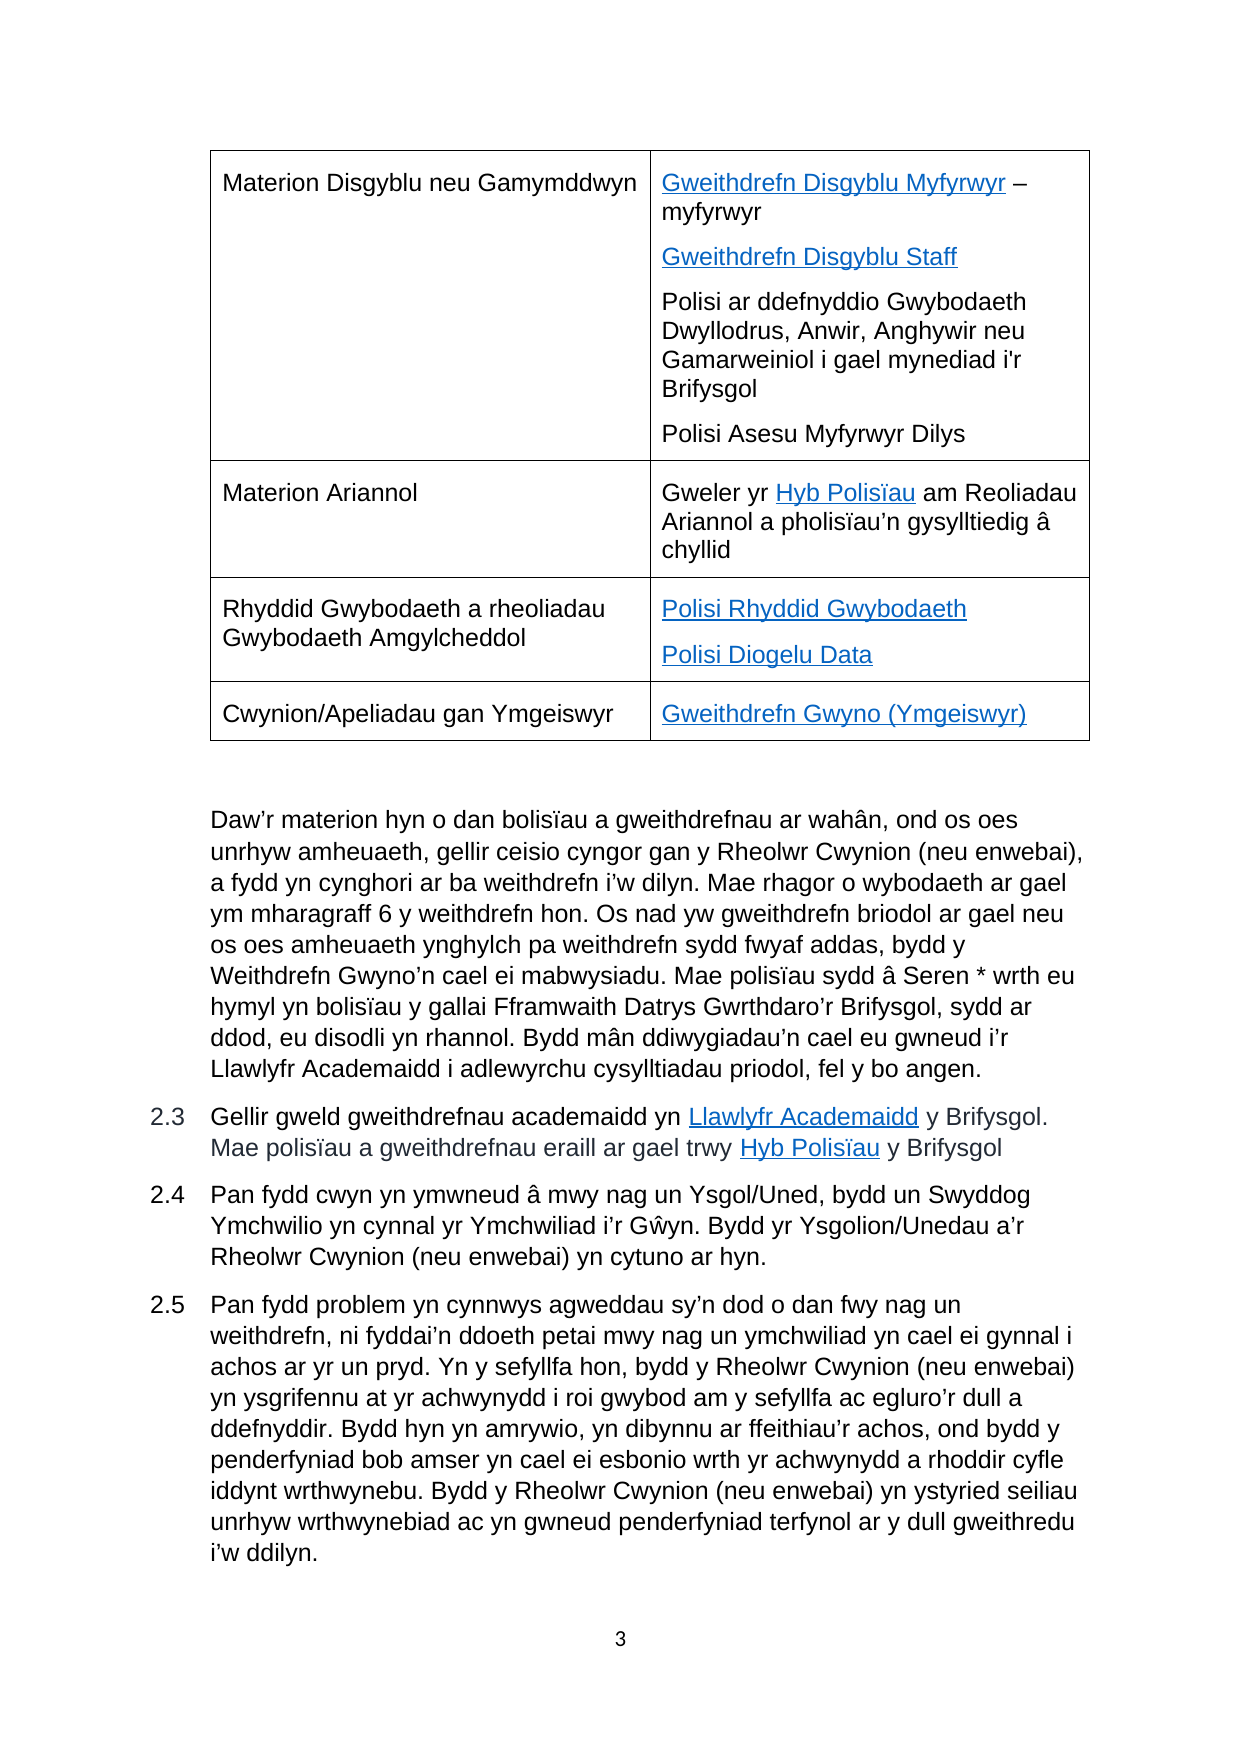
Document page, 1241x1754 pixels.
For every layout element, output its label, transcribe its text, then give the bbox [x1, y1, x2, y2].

table_cell Cwynion/Apeliadau gan Ymgeiswyr [211, 682, 650, 740]
table_cell Rhyddid Gwybodaeth a rheoliadau Gwybodaeth Amgylcheddol [211, 578, 650, 681]
table_cell Polisi Rhyddid Gwybodaeth Polisi Diogelu Data [651, 578, 1089, 681]
table_cell Gweler yr Hyb Polisïau am Reoliadau Ariannol a pholisïau’n gysylltiedig â chyllid [651, 461, 1089, 577]
subtitle Daw’r materion hyn o dan bolisïau a gweithdrefnau ar wahân, ond os oes unrhyw amheuaeth, gellir ceisio cyngor gan y Rheolwr Cwynion (neu enwebai), a fydd yn cynghori ar ba weithdrefn i’w dilyn. Mae rhagor o wybodaeth ar gael ym mharagraff 6 y weithdrefn hon. Os nad yw gweithdrefn briodol ar gael neu os oes amheuaeth ynghylch pa weithdrefn sydd fwyaf addas, bydd y Weithdrefn Gwyno’n cael ei mabwysiadu. Mae polisïau sydd â Seren * wrth eu hymyl yn bolisïau y gallai Fframwaith Datrys Gwrthdaro’r Brifysgol, sydd ar ddod, eu disodli yn rhannol. Bydd mân ddiwygiadau’n cael eu gwneud i’r Llawlyfr Academaidd i adlewyrchu cysylltiadau priodol, fel y bo angen. [210, 805, 1090, 1082]
table_cell Gweithdrefn Disgyblu Myfyrwyr – myfyrwyr Gweithdrefn Disgyblu Staff Polisi ar ddefnyddio Gwybodaeth Dwyllodrus, Anwir, Anghywir neu Gamarweiniol i gael mynediad i'r Brifysgol Polisi Asesu Myfyrwyr Dilys [651, 151, 1089, 460]
subtitle Pan fydd cwyn yn ymwneud â mwy nag un Ysgol/Uned, bydd un Swyddog Ymchwilio yn cynnal yr Ymchwiliad i’r Gŵyn. Bydd yr Ysgolion/Unedau a’r Rheolwr Cwynion (neu enwebai) yn cytuno ar hyn. [150, 1180, 1090, 1271]
table_cell Gweithdrefn Gwyno (Ymgeiswyr) [651, 682, 1089, 740]
table_cell Materion Ariannol [211, 461, 650, 577]
table_cell Materion Disgyblu neu Gamymddwyn [211, 151, 650, 460]
subtitle Pan fydd problem yn cynnwys agweddau sy’n dod o dan fwy nag un weithdrefn, ni fyddai’n ddoeth petai mwy nag un ymchwiliad yn cael ei gynnal i achos ar yr un pryd. Yn y sefyllfa hon, bydd y Rheolwr Cwynion (neu enwebai) yn ysgrifennu at yr achwynydd i roi gwybod am y sefyllfa ac egluro’r dull a ddefnyddir. Bydd hyn yn amrywio, yn dibynnu ar ffeithiau’r achos, ond bydd y penderfyniad bob amser yn cael ei esbonio wrth yr achwynydd a rhoddir cyfle iddynt wrthwynebu. Bydd y Rheolwr Cwynion (neu enwebai) yn ystyried seiliau unrhyw wrthwynebiad ac yn gwneud penderfyniad terfynol ar y dull gweithredu i’w ddilyn. [150, 1290, 1090, 1567]
subtitle Gellir gweld gweithdrefnau academaidd yn Llawlyfr Academaidd y Brifysgol. Mae polisïau a gweithdrefnau eraill ar gael trwy Hyb Polisïau y Brifysgol [150, 1101, 1090, 1161]
